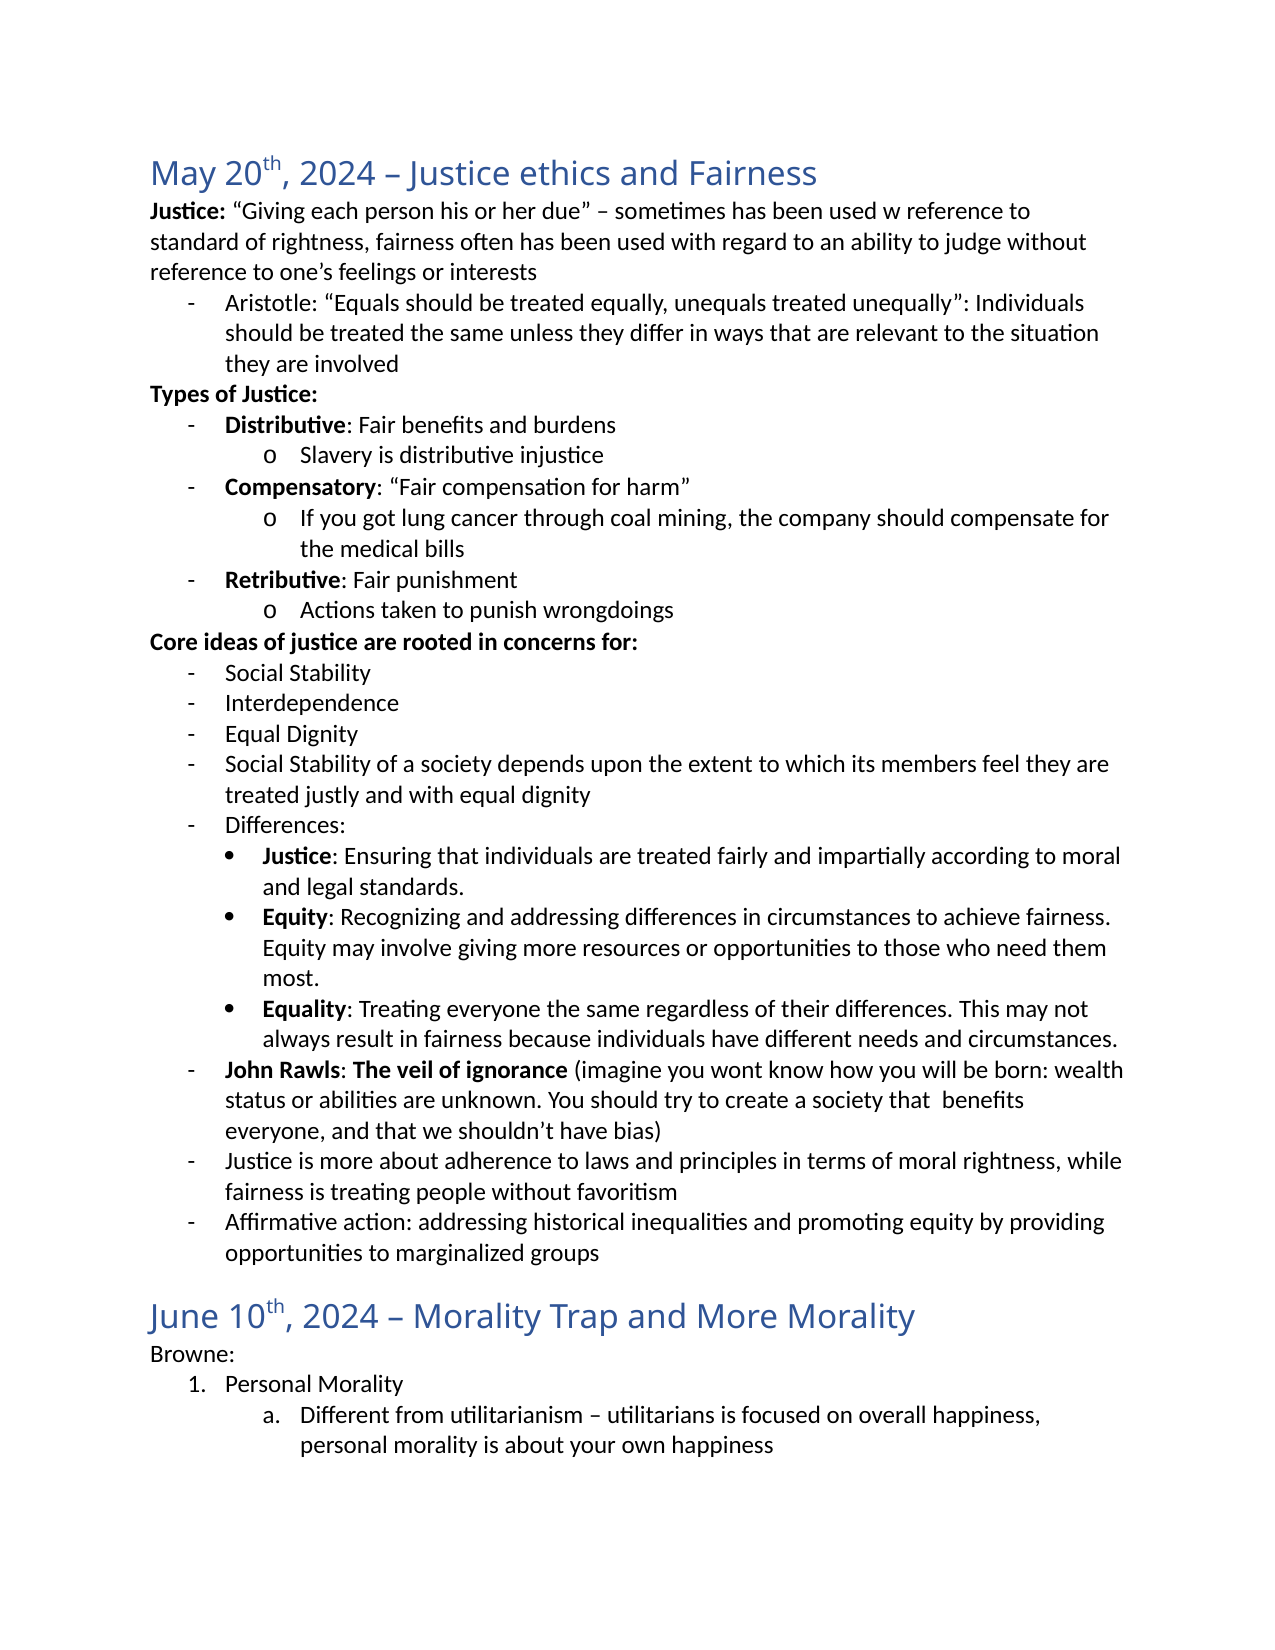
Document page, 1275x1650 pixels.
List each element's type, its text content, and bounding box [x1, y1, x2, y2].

text Justice: “Giving each person his or her due” – sometimes has been used w reference to standard of rightness, fairness often has been used with regard to an ability to judge without reference to one’s feelings or interests [150, 195, 1125, 287]
list Differences: [187, 809, 1125, 840]
list Actions taken to punish wrongdoings [262, 595, 1125, 626]
subtitle May 20th, 2024 – Justice ethics and Fairness [150, 150, 1125, 195]
list Justice: Ensuring that individuals are treated fairly and impartially according to moral and legal standards. [225, 840, 1125, 901]
text Types of Justice: [150, 378, 1125, 409]
list Distributive: Fair benefits and burdens [187, 409, 1125, 439]
list Affirmative action: addressing historical inequalities and promoting equity by providing opportunities to marginalized groups [187, 1206, 1125, 1267]
list Interdependence [187, 687, 1125, 718]
list John Rawls: The veil of ignorance (imagine you wont know how you will be born: wealth status or abilities are unknown. You should try to create a society that benefits everyone, and that we shouldn’t have bias) [187, 1054, 1125, 1145]
list Equity: Recognizing and addressing differences in circumstances to achieve fairness. Equity may involve giving more resources or opportunities to those who need them most. [225, 901, 1125, 993]
text Core ideas of justice are rooted in concerns for: [150, 626, 1125, 657]
list Retributive: Fair punishment [187, 564, 1125, 595]
list Justice is more about adherence to laws and principles in terms of moral rightness, while fairness is treating people without favoritism [187, 1145, 1125, 1206]
list Aristotle: “Equals should be treated equally, unequals treated unequally”: Individuals should be treated the same unless they differ in ways that are relevant to the situation they are involved [187, 287, 1125, 378]
list Personal Morality [187, 1368, 1125, 1399]
list If you got lung cancer through coal mining, the company should compensate for the medical bills [262, 502, 1125, 564]
list Slavery is distributive injustice [262, 439, 1125, 471]
subtitle June 10th, 2024 – Morality Trap and More Morality [150, 1292, 1125, 1338]
list Compensatory: “Fair compensation for harm” [187, 471, 1125, 502]
list Social Stability of a society depends upon the extent to which its members feel they are treated justly and with equal dignity [187, 748, 1125, 809]
list Equality: Treating everyone the same regardless of their differences. This may not always result in fairness because individuals have different needs and circumstances. [225, 993, 1125, 1054]
text Browne: [150, 1338, 1125, 1368]
list Equal Dignity [187, 718, 1125, 748]
list Different from utilitarianism – utilitarians is focused on overall happiness, personal morality is about your own happiness [262, 1399, 1125, 1460]
list Social Stability [187, 657, 1125, 687]
